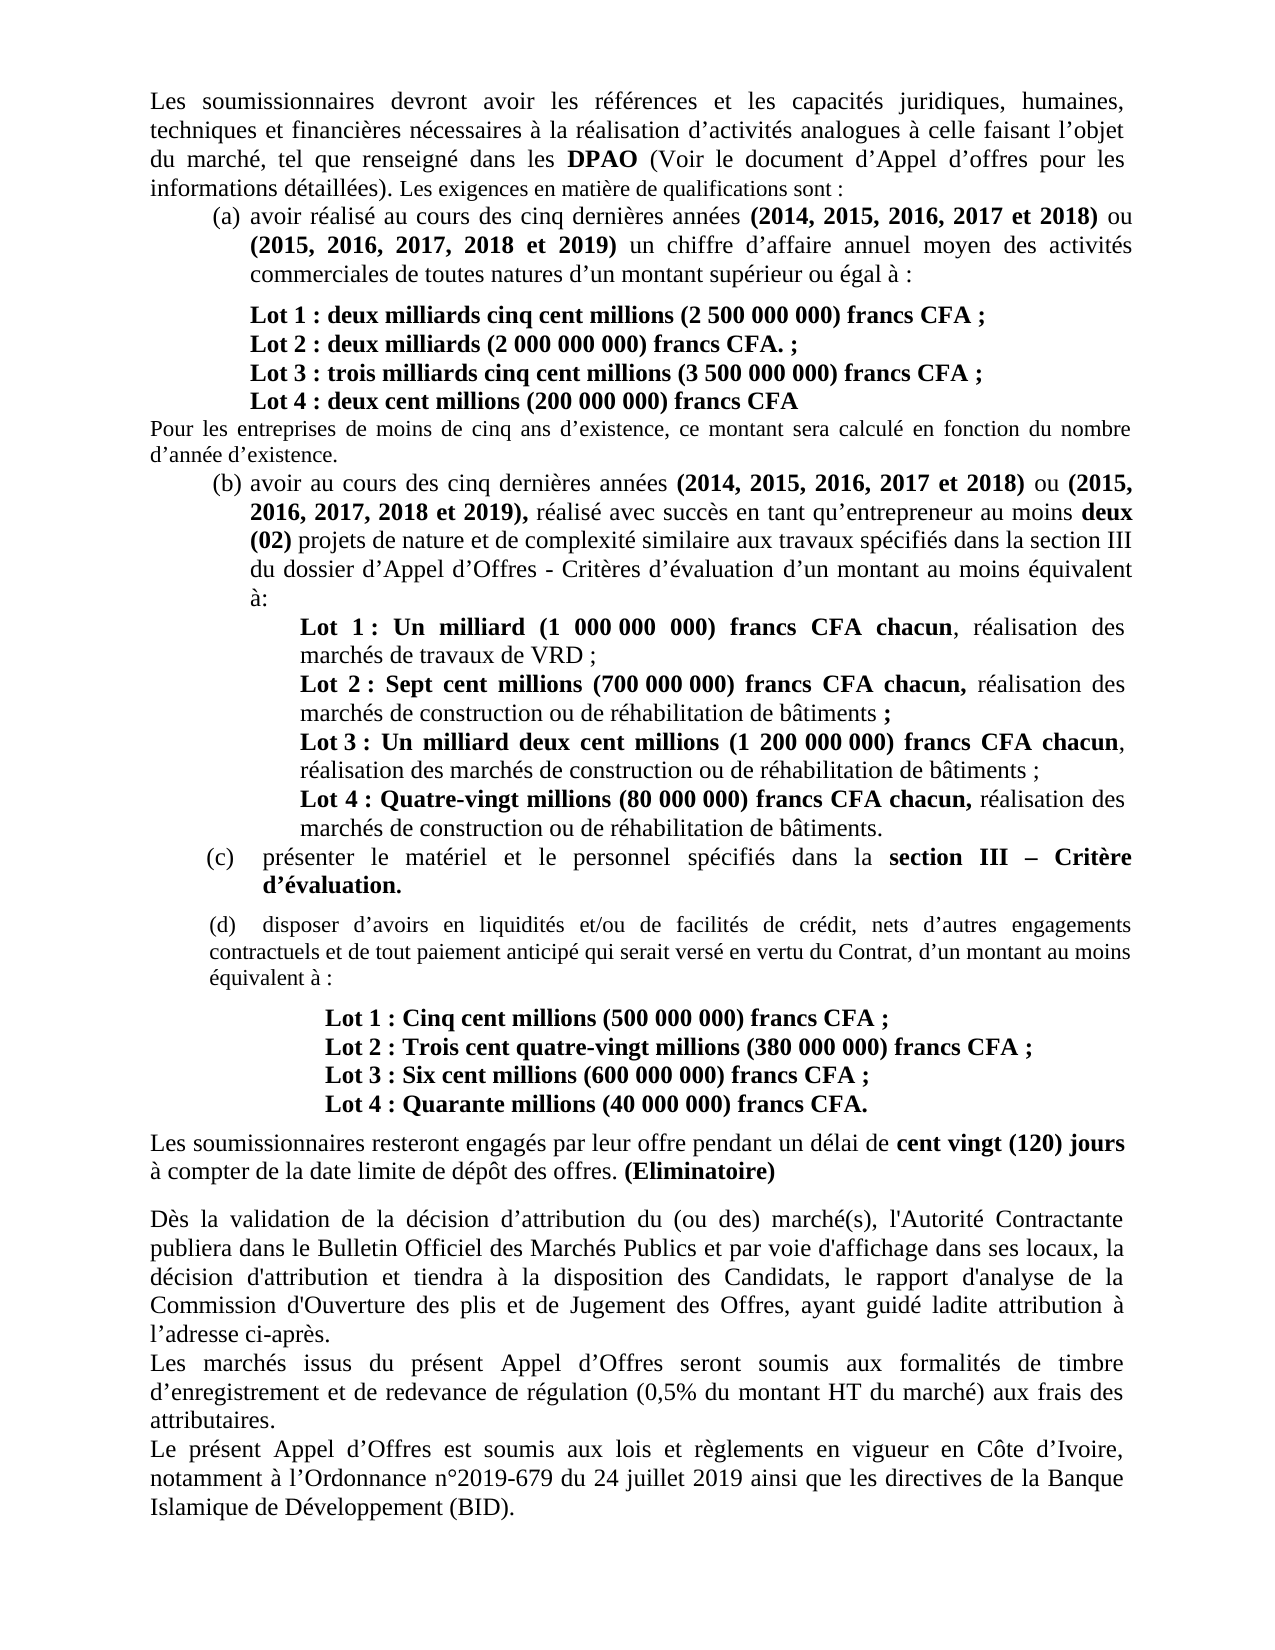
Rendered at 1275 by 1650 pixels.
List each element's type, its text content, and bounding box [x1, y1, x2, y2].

text Les soumissionnaires resteront engagés par leur offre pendant un délai de cent vingt (120) jours à compter de la date limite de dépôt des offres. (Eliminatoire) [150, 1128, 1125, 1185]
list avoir réalisé au cours des cinq dernières années (2014, 2015, 2016, 2017 et 2018) ou (2015, 2016, 2017, 2018 et 2019) un chiffre d’affaire annuel moyen des activités commerciales de toutes natures d’un montant supérieur ou égal à : [212, 201, 1132, 288]
text Lot 4 : deux cent millions (200 000 000) francs CFA [250, 386, 1125, 415]
text Lot 3 : trois milliards cinq cent millions (3 500 000 000) francs CFA ; [250, 358, 1125, 386]
text Lot 2 : deux milliards (2 000 000 000) francs CFA. ; [250, 329, 1125, 358]
text Lot 1 : Un milliard (1 000 000 000) francs CFA chacun, réalisation des marchés de travaux de VRD ; [300, 612, 1125, 669]
text Lot 4 : Quarante millions (40 000 000) francs CFA. [325, 1089, 1125, 1118]
list avoir au cours des cinq dernières années (2014, 2015, 2016, 2017 et 2018) ou (2015, 2016, 2017, 2018 et 2019), réalisé avec succès en tant qu’entrepreneur au moins deux (02) projets de nature et de complexité similaire aux travaux spécifiés dans la section III du dossier d’Appel d’Offres - Critères d’évaluation d’un montant au moins équivalent à: [212, 468, 1132, 612]
text (d) disposer d’avoirs en liquidités et/ou de facilités de crédit, nets d’autres engagements contractuels et de tout paiement anticipé qui serait versé en vertu du Contrat, d’un montant au moins équivalent à : [209, 912, 1133, 991]
text Lot 1 : deux milliards cinq cent millions (2 500 000 000) francs CFA ; [250, 300, 1125, 329]
text Lot 3 : Un milliard deux cent millions (1 200 000 000) francs CFA chacun, réalisation des marchés de construction ou de réhabilitation de bâtiments ; [300, 727, 1125, 784]
text Lot 4 : Quatre-vingt millions (80 000 000) francs CFA chacun, réalisation des marchés de construction ou de réhabilitation de bâtiments. [300, 784, 1125, 842]
text Les marchés issus du présent Appel d’Offres seront soumis aux formalités de timbre d’enregistrement et de redevance de régulation (0,5% du montant HT du marché) aux frais des attributaires. [150, 1348, 1125, 1434]
text (c) présenter le matériel et le personnel spécifiés dans la section III – Critère d’évaluation. [206, 842, 1132, 899]
text Pour les entreprises de moins de cinq ans d’existence, ce montant sera calculé en fonction du nombre d’année d’existence. [150, 415, 1132, 468]
text Le présent Appel d’Offres est soumis aux lois et règlements en vigueur en Côte d’Ivoire, notamment à l’Ordonnance n°2019-679 du 24 juillet 2019 ainsi que les directives de la Banque Islamique de Développement (BID). [150, 1434, 1125, 1521]
text Lot 3 : Six cent millions (600 000 000) francs CFA ; [325, 1061, 1125, 1089]
text Lot 1 : Cinq cent millions (500 000 000) francs CFA ; [325, 1003, 1125, 1032]
text Dès la validation de la décision d’attribution du (ou des) marché(s), l'Autorité Contractante publiera dans le Bulletin Officiel des Marchés Publics et par voie d'affichage dans ses locaux, la décision d'attribution et tiendra à la disposition des Candidats, le rapport d'analyse de la Commission d'Ouverture des plis et de Jugement des Offres, ayant guidé ladite attribution à l’adresse ci-après. [150, 1204, 1125, 1348]
text Lot 2 : Sept cent millions (700 000 000) francs CFA chacun, réalisation des marchés de construction ou de réhabilitation de bâtiments ; [300, 669, 1125, 727]
text Les soumissionnaires devront avoir les références et les capacités juridiques, humaines, techniques et financières nécessaires à la réalisation d’activités analogues à celle faisant l’objet du marché, tel que renseigné dans les DPAO (Voir le document d’Appel d’offres pour les informations détaillées). Les exigences en matière de qualifications sont : [150, 86, 1125, 201]
text Lot 2 : Trois cent quatre-vingt millions (380 000 000) francs CFA ; [325, 1032, 1125, 1061]
